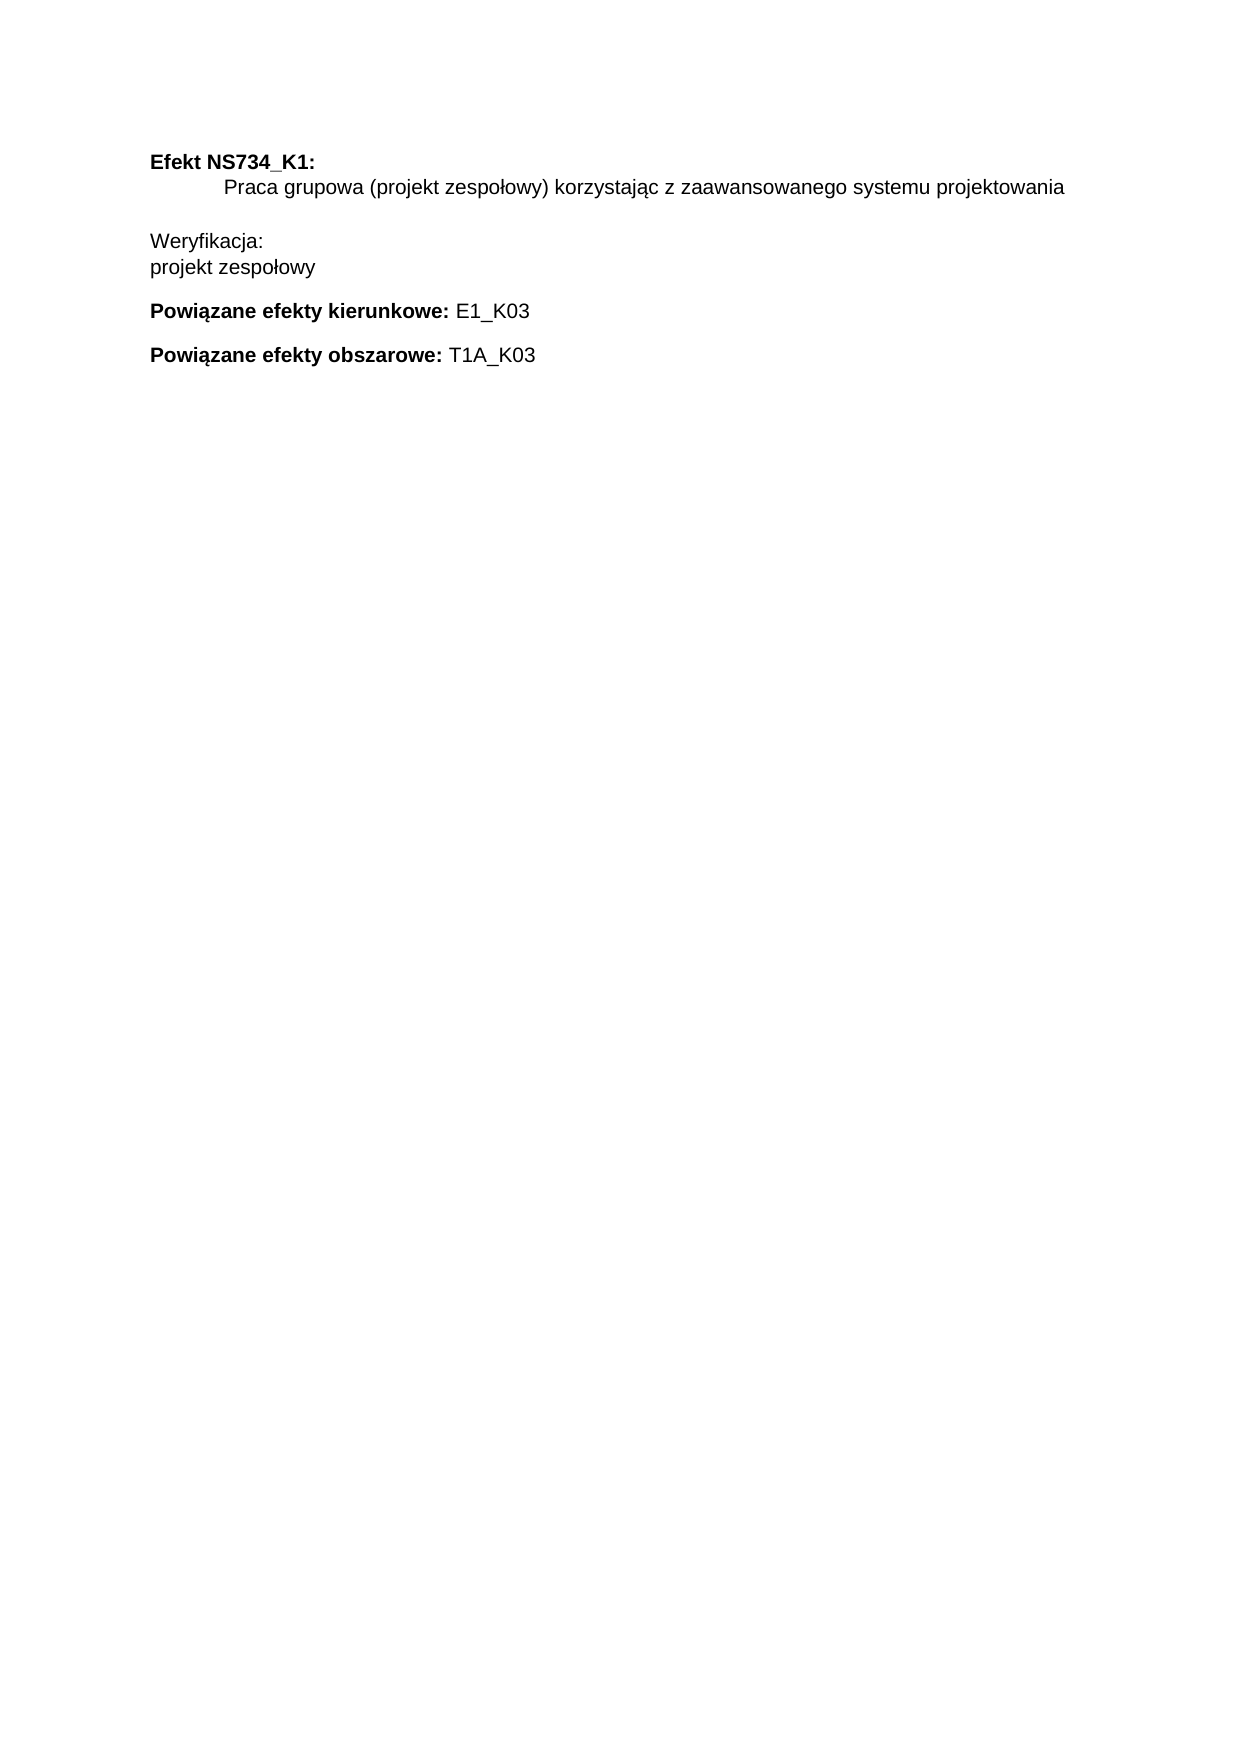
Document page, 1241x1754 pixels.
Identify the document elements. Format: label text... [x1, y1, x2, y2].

text Weryfikacja: [150, 229, 1090, 253]
text projekt zespołowy [150, 255, 1090, 279]
text Efekt NS734_K1: [150, 150, 1090, 174]
text Praca grupowa (projekt zespołowy) korzystając z zaawansowanego systemu projektowania [150, 175, 1090, 223]
text Powiązane efekty kierunkowe: E1_K03 [150, 299, 1090, 323]
text Powiązane efekty obszarowe: T1A_K03 [150, 343, 1090, 367]
